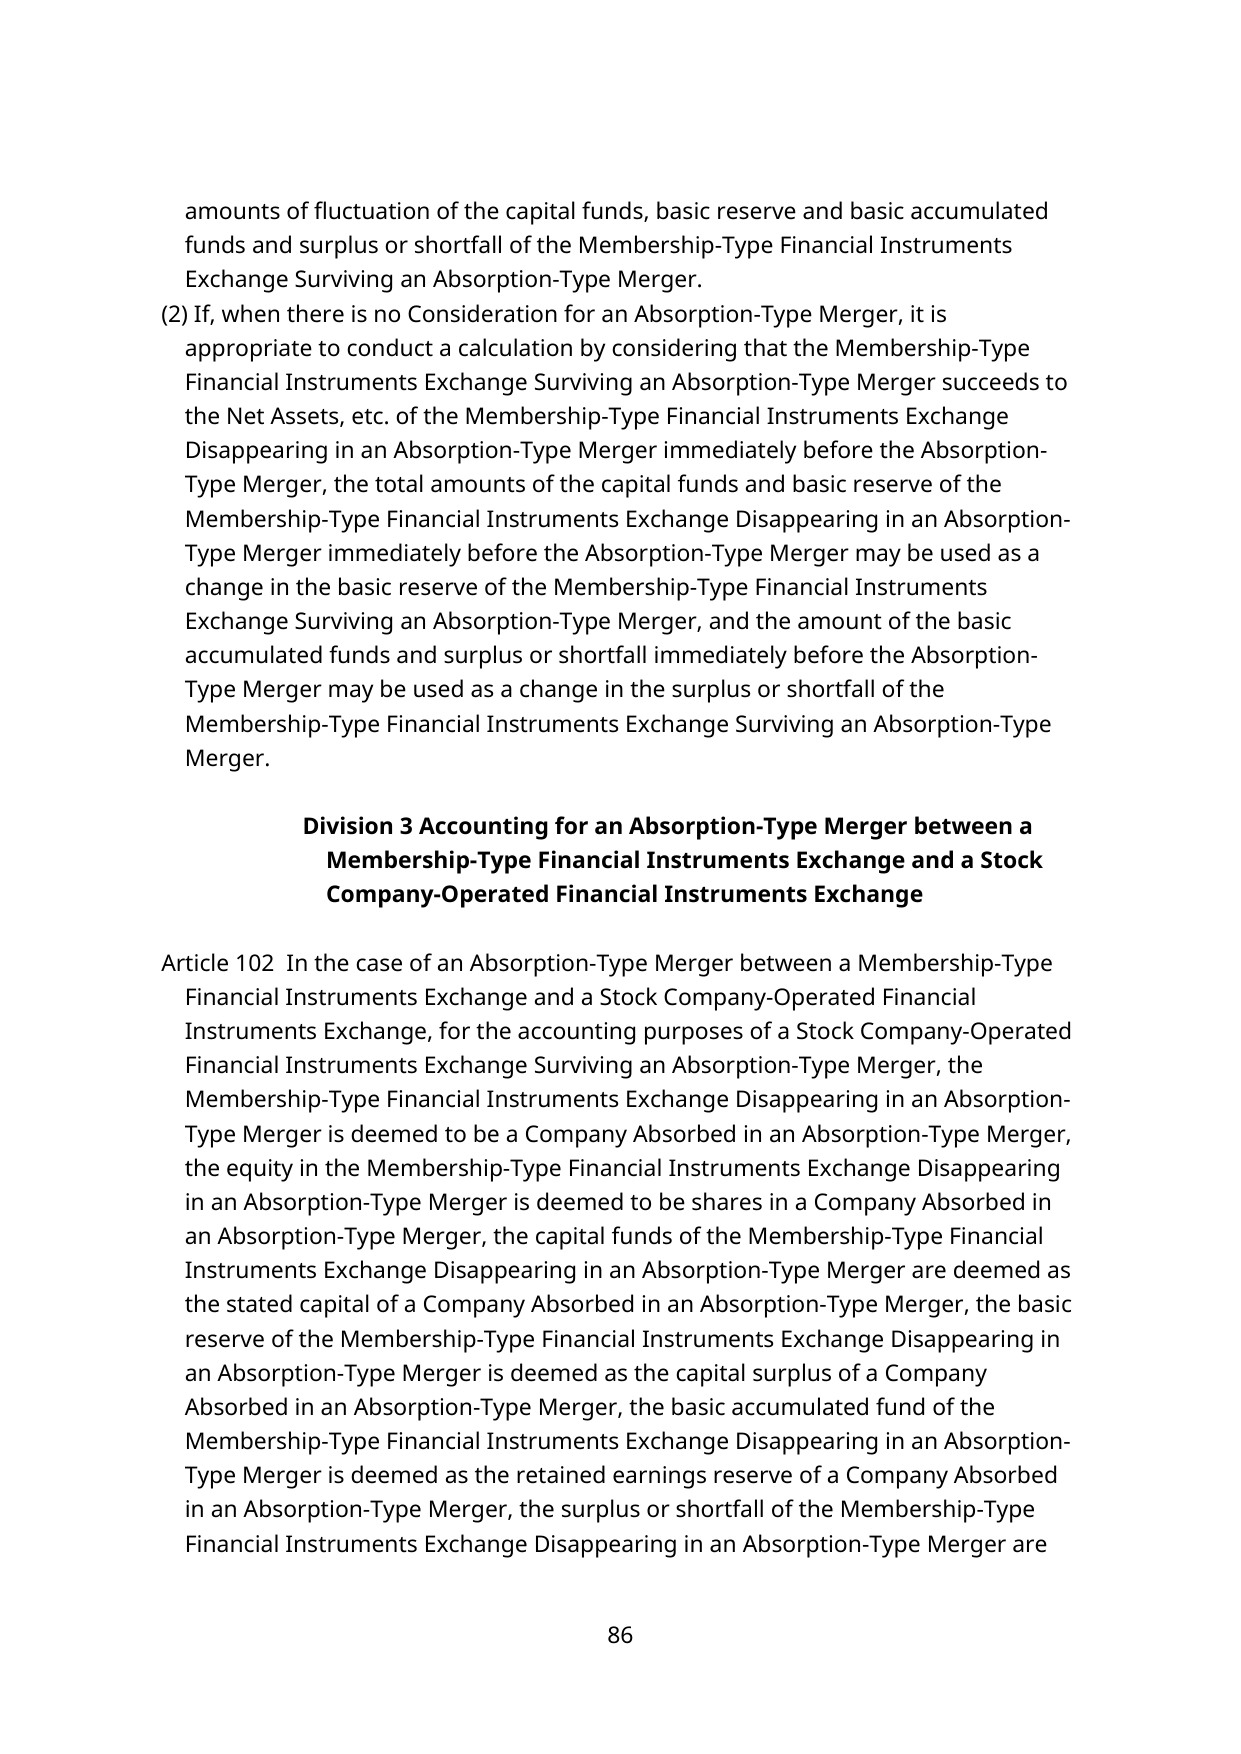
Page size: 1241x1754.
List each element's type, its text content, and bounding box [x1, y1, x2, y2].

text Division 3 Accounting for an Absorption-Type Merger between a Membership-Type Financial Instruments Exchange and a Stock Company-Operated Financial Instruments Exchange [298, 809, 1079, 911]
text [161, 194, 1079, 296]
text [161, 945, 1079, 1560]
text (2) If, when there is no Consideration for an Absorption-Type Merger, it is appropriate to conduct a calculation by considering that the Membership-Type Financial Instruments Exchange Surviving an Absorption-Type Merger succeeds to the Net Assets, etc. of the Membership-Type Financial Instruments Exchange Disappearing in an Absorption-Type Merger immediately before the Absorption-Type Merger, the total amounts of the capital funds and basic reserve of the Membership-Type Financial Instruments Exchange Disappearing in an Absorption-Type Merger immediately before the Absorption-Type Merger may be used as a change in the basic reserve of the Membership-Type Financial Instruments Exchange Surviving an Absorption-Type Merger, and the amount of the basic accumulated funds and surplus or shortfall immediately before the Absorption-Type Merger may be used as a change in the surplus or shortfall of the Membership-Type Financial Instruments Exchange Surviving an Absorption-Type Merger. [161, 296, 1079, 774]
